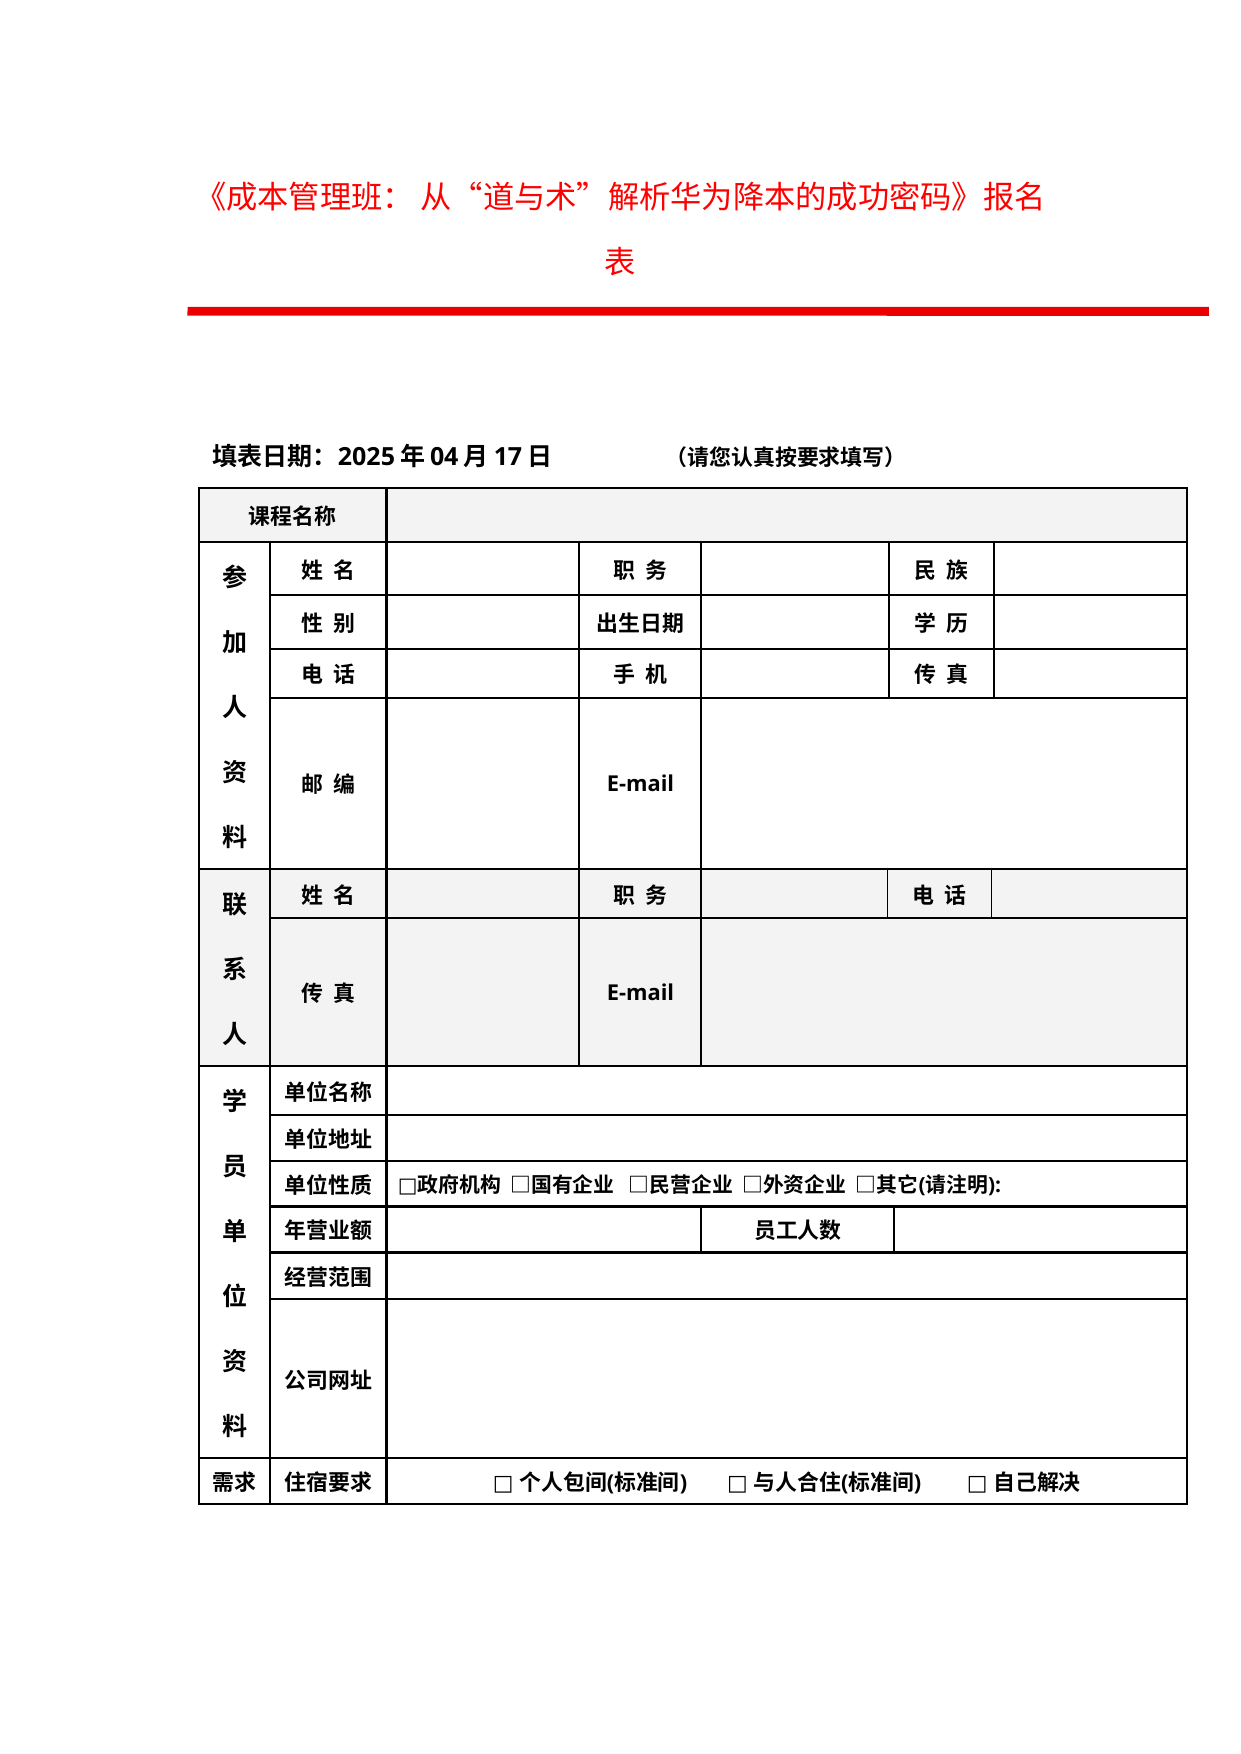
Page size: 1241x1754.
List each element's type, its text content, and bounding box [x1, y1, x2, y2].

table_cell [995, 596, 1186, 647]
table_cell [388, 1067, 1186, 1114]
table_cell □ 个人包间(标准间) □ 与人合住(标准间) □ 自己解决 [388, 1459, 1186, 1503]
table_cell [702, 699, 1186, 868]
table_cell [388, 1208, 700, 1251]
table_header 课程名称 [200, 489, 385, 541]
table_cell [702, 543, 888, 594]
table_cell 单位地址 [271, 1116, 385, 1160]
table_cell □政府机构 □国有企业 □民营企业 □外资企业 □其它(请注明): [388, 1162, 1186, 1205]
table_cell [702, 870, 887, 917]
table_cell 职 务 [580, 543, 700, 594]
table_cell [388, 596, 578, 647]
table_cell 学 员 单 位 资 料 [200, 1067, 269, 1457]
table_cell 姓 名 [271, 543, 385, 594]
table_cell [388, 699, 578, 868]
table_cell [388, 650, 578, 697]
table_cell 手 机 [580, 650, 700, 697]
table_cell 单位性质 [271, 1162, 385, 1205]
table_cell 参加人资料 [200, 543, 269, 868]
table_cell 学 历 [890, 596, 993, 647]
table_cell [702, 919, 1186, 1065]
table_cell [388, 1254, 1186, 1298]
table_cell 联 系 人 [200, 870, 269, 1065]
table_cell [702, 650, 888, 697]
table_cell 民 族 [890, 543, 993, 594]
table_cell 需求 [200, 1459, 269, 1503]
table_cell [388, 1300, 1186, 1457]
table_cell 邮 编 [271, 699, 385, 868]
table_cell [992, 870, 1186, 917]
table_cell 职 务 [580, 870, 700, 917]
table_cell 传 真 [890, 650, 993, 697]
table_cell 性 别 [271, 596, 385, 647]
table_cell E-mail [580, 699, 700, 868]
table_cell 电 话 [271, 650, 385, 697]
table_cell 传 真 [271, 919, 385, 1065]
table_cell 电 话 [888, 870, 991, 917]
table_header [388, 489, 1186, 541]
table_cell [388, 543, 578, 594]
table_cell 姓 名 [271, 870, 385, 917]
table_cell [388, 919, 578, 1065]
table_cell 出生日期 [580, 596, 700, 647]
text 填表日期：2025年04月17日 （请您认真按要求填写） [187, 422, 1053, 487]
table_cell 年营业额 [271, 1208, 385, 1251]
table_cell [388, 1116, 1186, 1160]
table_cell 单位名称 [271, 1067, 385, 1114]
table_cell 公司网址 [271, 1300, 385, 1457]
table_cell 员工人数 [702, 1208, 893, 1251]
table_cell E-mail [580, 919, 700, 1065]
table_cell 住宿要求 [271, 1459, 385, 1503]
table_cell 经营范围 [271, 1254, 385, 1298]
table_cell [995, 543, 1186, 594]
text 《成本管理班： 从“道与术”解析华为降本的成功密码》报名表 [187, 162, 1053, 292]
table_cell [995, 650, 1186, 697]
table_cell [895, 1208, 1186, 1251]
table_cell [388, 870, 578, 917]
table_cell [702, 596, 888, 647]
